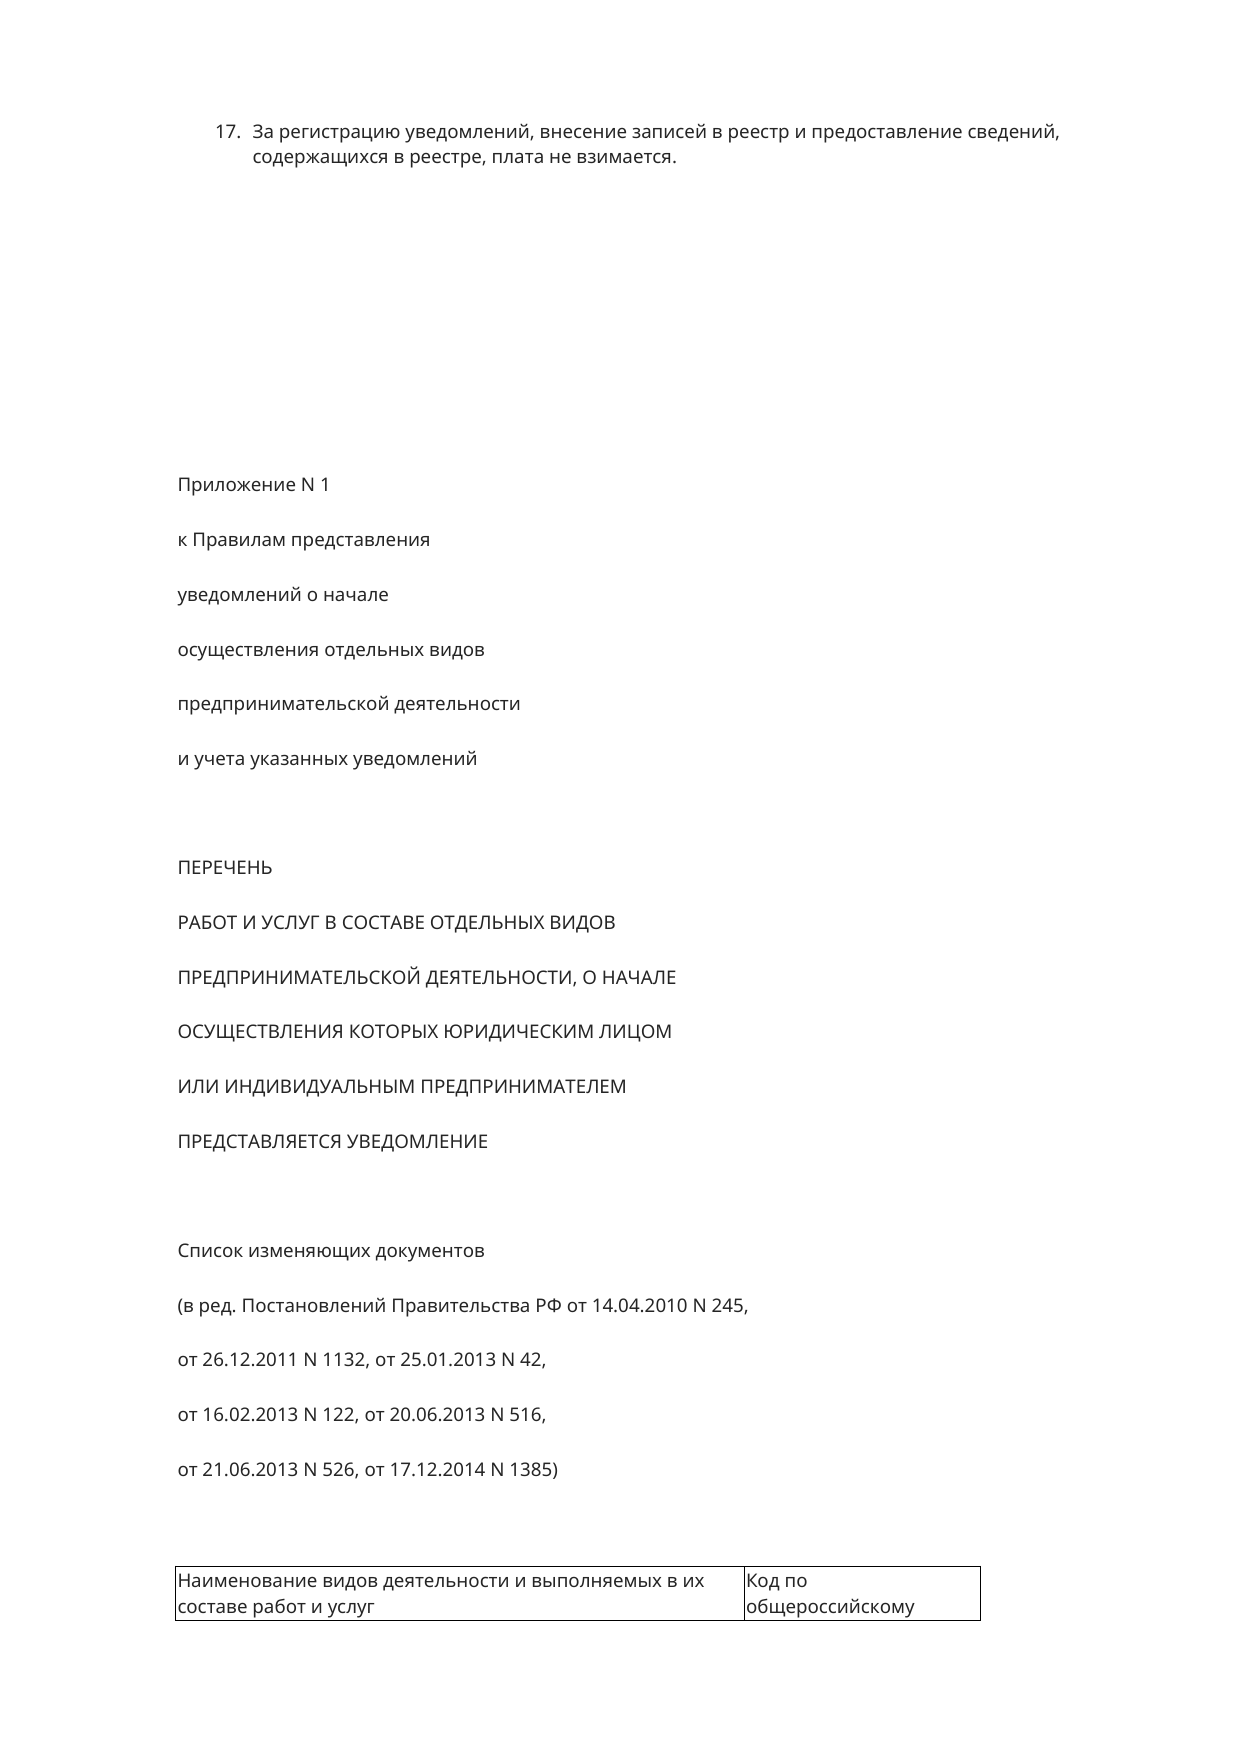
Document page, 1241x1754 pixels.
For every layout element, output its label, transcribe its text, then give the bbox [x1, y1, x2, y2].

text предпринимательской деятельности [177, 691, 1152, 716]
text и учета указанных уведомлений [177, 745, 1152, 771]
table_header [176, 1567, 744, 1620]
text Список изменяющих документов [177, 1237, 1152, 1263]
text осуществления отдельных видов [177, 636, 1152, 661]
text от 26.12.2011 N 1132, от 25.01.2013 N 42, [177, 1347, 1152, 1372]
text ПРЕДСТАВЛЯЕТСЯ УВЕДОМЛЕНИЕ [177, 1128, 1152, 1153]
text уведомлений о начале [177, 581, 1152, 607]
text ИЛИ ИНДИВИДУАЛЬНЫМ ПРЕДПРИНИМАТЕЛЕМ [177, 1073, 1152, 1099]
text от 21.06.2013 N 526, от 17.12.2014 N 1385) [177, 1456, 1152, 1482]
text от 16.02.2013 N 122, от 20.06.2013 N 516, [177, 1401, 1152, 1427]
text ПЕРЕЧЕНЬ [177, 854, 1152, 880]
text (в ред. Постановлений Правительства РФ от 14.04.2010 N 245, [177, 1292, 1152, 1318]
text ПРЕДПРИНИМАТЕЛЬСКОЙ ДЕЯТЕЛЬНОСТИ, О НАЧАЛЕ [177, 964, 1152, 989]
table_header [745, 1567, 980, 1620]
list За регистрацию уведомлений, внесение записей в реестр и предоставление сведений, содержащихся в реестре, плата не взимается. [215, 118, 1152, 169]
text Приложение N 1 [177, 472, 1152, 497]
text ОСУЩЕСТВЛЕНИЯ КОТОРЫХ ЮРИДИЧЕСКИМ ЛИЦОМ [177, 1019, 1152, 1044]
text к Правилам представления [177, 526, 1152, 552]
text РАБОТ И УСЛУГ В СОСТАВЕ ОТДЕЛЬНЫХ ВИДОВ [177, 909, 1152, 935]
